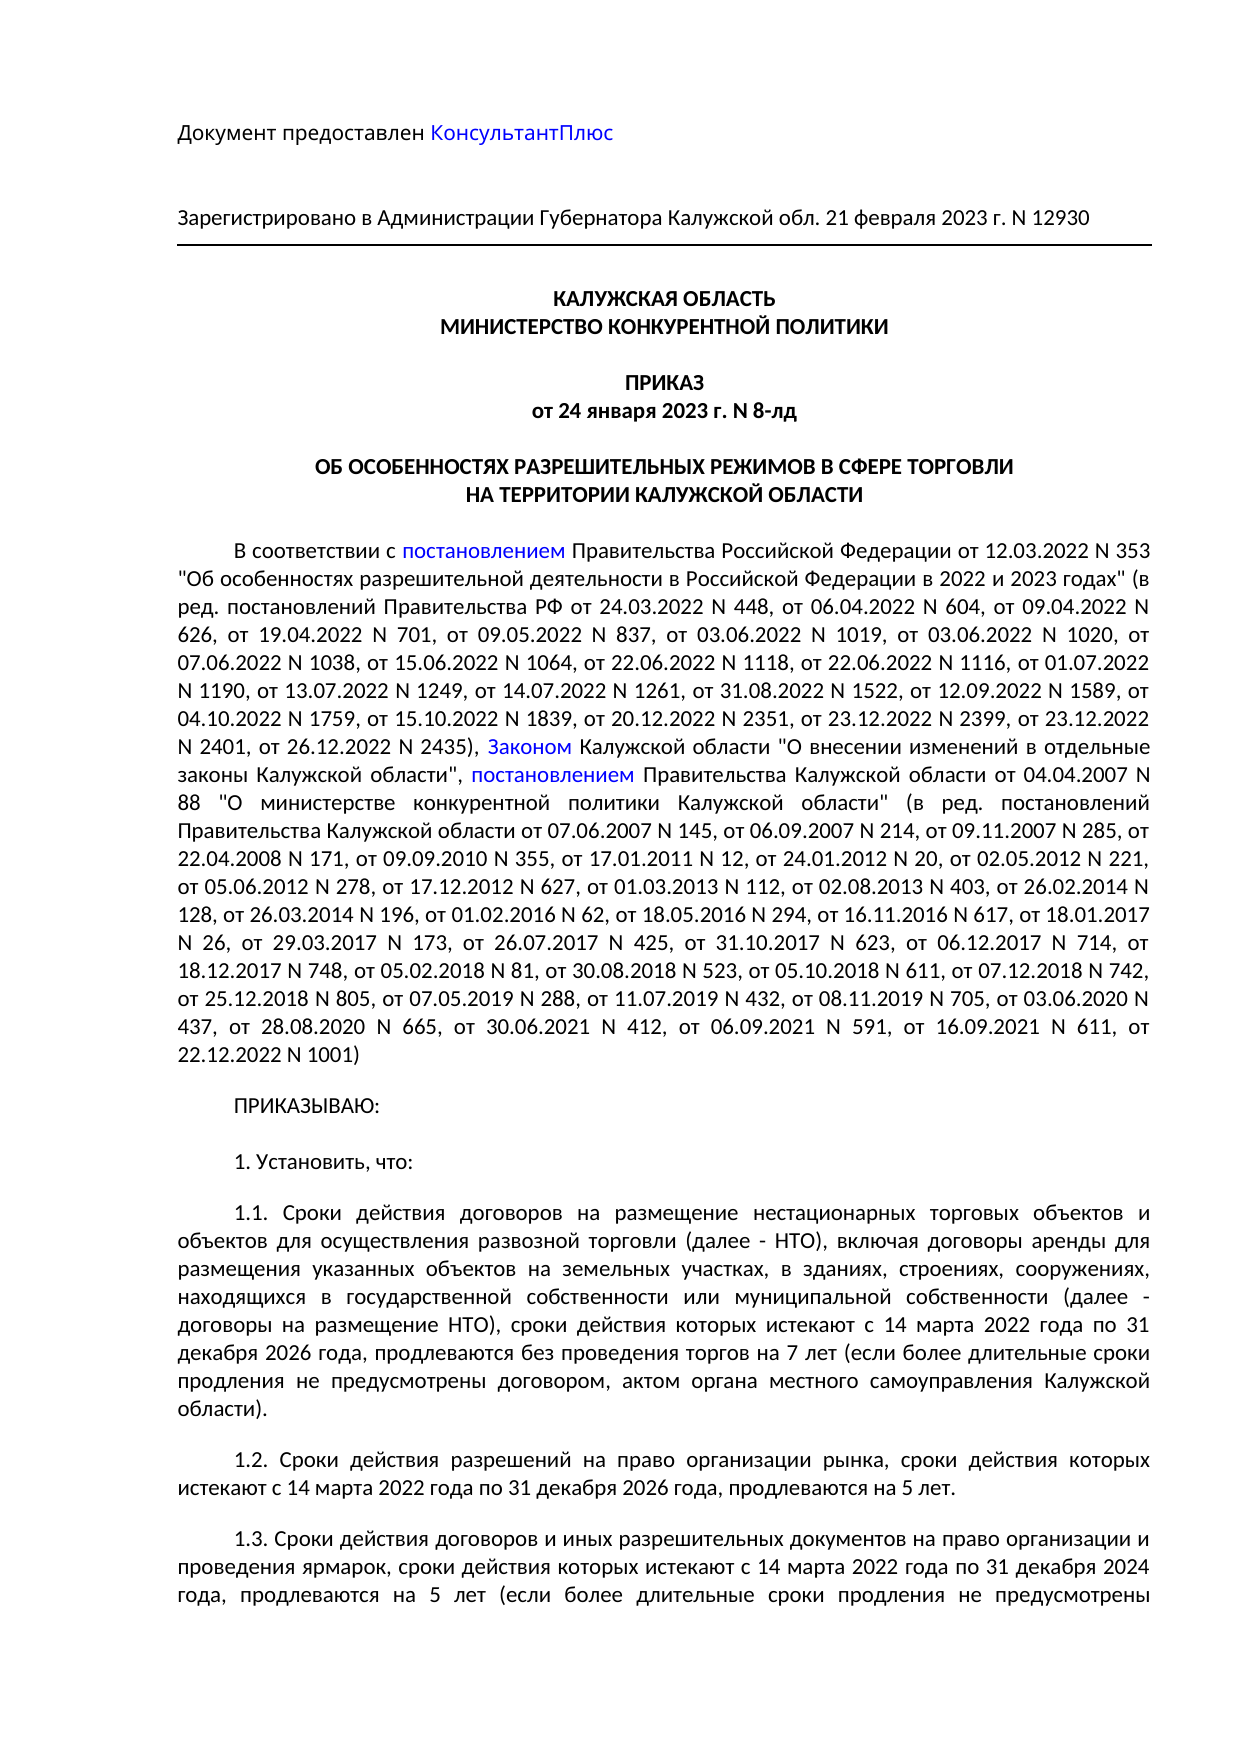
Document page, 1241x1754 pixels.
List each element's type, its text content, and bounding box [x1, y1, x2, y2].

text ПРИКАЗЫВАЮ: [177, 1091, 1152, 1119]
title МИНИСТЕРСТВО КОНКУРЕНТНОЙ ПОЛИТИКИ [177, 312, 1152, 340]
text 1.1. Сроки действия договоров на размещение нестационарных торговых объектов и объектов для осуществления развозной торговли (далее - НТО), включая договоры аренды для размещения указанных объектов на земельных участках, в зданиях, строениях, сооружениях, находящихся в государственной собственности или муниципальной собственности (далее - договоры на размещение НТО), сроки действия которых истекают с 14 марта 2022 года по 31 декабря 2026 года, продлеваются без проведения торгов на 7 лет (если более длительные сроки продления не предусмотрены договором, актом органа местного самоуправления Калужской области). [177, 1198, 1152, 1423]
title ОБ ОСОБЕННОСТЯХ РАЗРЕШИТЕЛЬНЫХ РЕЖИМОВ В СФЕРЕ ТОРГОВЛИ [177, 452, 1152, 480]
text В соответствии с постановлением Правительства Российской Федерации от 12.03.2022 N 353 "Об особенностях разрешительной деятельности в Российской Федерации в 2022 и 2023 годах" (в ред. постановлений Правительства РФ от 24.03.2022 N 448, от 06.04.2022 N 604, от 09.04.2022 N 626, от 19.04.2022 N 701, от 09.05.2022 N 837, от 03.06.2022 N 1019, от 03.06.2022 N 1020, от 07.06.2022 N 1038, от 15.06.2022 N 1064, от 22.06.2022 N 1118, от 22.06.2022 N 1116, от 01.07.2022 N 1190, от 13.07.2022 N 1249, от 14.07.2022 N 1261, от 31.08.2022 N 1522, от 12.09.2022 N 1589, от 04.10.2022 N 1759, от 15.10.2022 N 1839, от 20.12.2022 N 2351, от 23.12.2022 N 2399, от 23.12.2022 N 2401, от 26.12.2022 N 2435), Законом Калужской области "О внесении изменений в отдельные законы Калужской области", постановлением Правительства Калужской области от 04.04.2007 N 88 "О министерстве конкурентной политики Калужской области" (в ред. постановлений Правительства Калужской области от 07.06.2007 N 145, от 06.09.2007 N 214, от 09.11.2007 N 285, от 22.04.2008 N 171, от 09.09.2010 N 355, от 17.01.2011 N 12, от 24.01.2012 N 20, от 02.05.2012 N 221, от 05.06.2012 N 278, от 17.12.2012 N 627, от 01.03.2013 N 112, от 02.08.2013 N 403, от 26.02.2014 N 128, от 26.03.2014 N 196, от 01.02.2016 N 62, от 18.05.2016 N 294, от 16.11.2016 N 617, от 18.01.2017 N 26, от 29.03.2017 N 173, от 26.07.2017 N 425, от 31.10.2017 N 623, от 06.12.2017 N 714, от 18.12.2017 N 748, от 05.02.2018 N 81, от 30.08.2018 N 523, от 05.10.2018 N 611, от 07.12.2018 N 742, от 25.12.2018 N 805, от 07.05.2019 N 288, от 11.07.2019 N 432, от 08.11.2019 N 705, от 03.06.2020 N 437, от 28.08.2020 N 665, от 30.06.2021 N 412, от 06.09.2021 N 591, от 16.09.2021 N 611, от 22.12.2022 N 1001) [177, 536, 1152, 1068]
title НА ТЕРРИТОРИИ КАЛУЖСКОЙ ОБЛАСТИ [177, 480, 1152, 508]
title КАЛУЖСКАЯ ОБЛАСТЬ [177, 284, 1152, 312]
text 1. Установить, что: [177, 1147, 1152, 1176]
title ПРИКАЗ [177, 368, 1152, 396]
title от 24 января 2023 г. N 8-лд [177, 396, 1152, 424]
title Документ предоставлен КонсультантПлюс [177, 118, 1152, 175]
text Зарегистрировано в Администрации Губернатора Калужской обл. 21 февраля 2023 г. N 12930 [177, 203, 1152, 231]
text 1.2. Сроки действия разрешений на право организации рынка, сроки действия которых истекают с 14 марта 2022 года по 31 декабря 2026 года, продлеваются на 5 лет. [177, 1446, 1152, 1502]
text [177, 1524, 1152, 1608]
